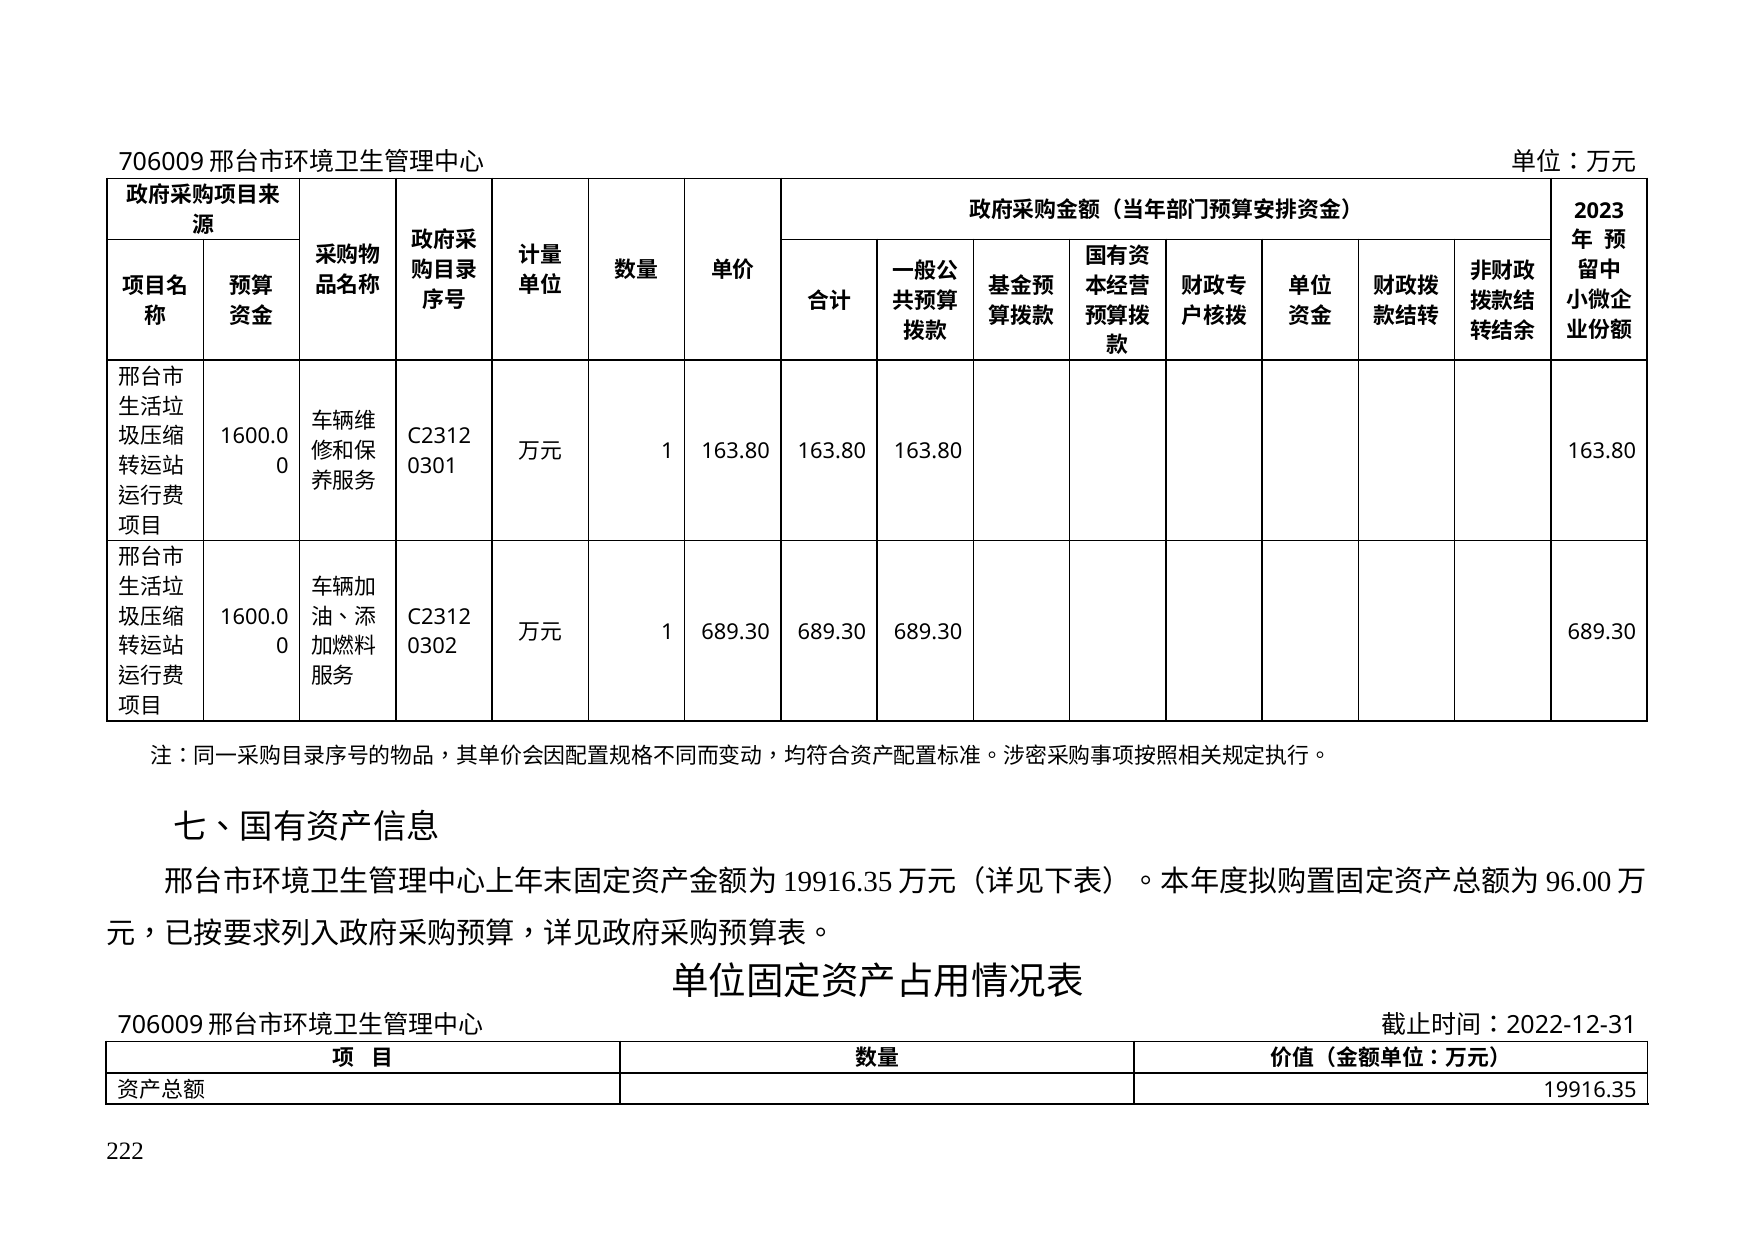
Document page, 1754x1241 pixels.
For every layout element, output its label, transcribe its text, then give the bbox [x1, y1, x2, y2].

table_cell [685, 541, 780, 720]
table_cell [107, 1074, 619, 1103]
text 单位固定资产占用情况表 [106, 954, 1648, 1005]
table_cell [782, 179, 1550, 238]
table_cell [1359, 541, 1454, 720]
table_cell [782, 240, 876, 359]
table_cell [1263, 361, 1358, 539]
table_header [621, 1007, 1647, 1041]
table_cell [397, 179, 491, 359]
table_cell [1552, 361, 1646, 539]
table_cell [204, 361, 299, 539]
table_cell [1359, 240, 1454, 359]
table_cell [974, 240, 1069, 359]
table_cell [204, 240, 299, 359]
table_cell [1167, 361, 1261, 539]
text 注：同一采购目录序号的物品，其单价会因配置规格不同而变动，均符合资产配置标准。涉密采购事项按照相关规定执行。 [106, 722, 1648, 773]
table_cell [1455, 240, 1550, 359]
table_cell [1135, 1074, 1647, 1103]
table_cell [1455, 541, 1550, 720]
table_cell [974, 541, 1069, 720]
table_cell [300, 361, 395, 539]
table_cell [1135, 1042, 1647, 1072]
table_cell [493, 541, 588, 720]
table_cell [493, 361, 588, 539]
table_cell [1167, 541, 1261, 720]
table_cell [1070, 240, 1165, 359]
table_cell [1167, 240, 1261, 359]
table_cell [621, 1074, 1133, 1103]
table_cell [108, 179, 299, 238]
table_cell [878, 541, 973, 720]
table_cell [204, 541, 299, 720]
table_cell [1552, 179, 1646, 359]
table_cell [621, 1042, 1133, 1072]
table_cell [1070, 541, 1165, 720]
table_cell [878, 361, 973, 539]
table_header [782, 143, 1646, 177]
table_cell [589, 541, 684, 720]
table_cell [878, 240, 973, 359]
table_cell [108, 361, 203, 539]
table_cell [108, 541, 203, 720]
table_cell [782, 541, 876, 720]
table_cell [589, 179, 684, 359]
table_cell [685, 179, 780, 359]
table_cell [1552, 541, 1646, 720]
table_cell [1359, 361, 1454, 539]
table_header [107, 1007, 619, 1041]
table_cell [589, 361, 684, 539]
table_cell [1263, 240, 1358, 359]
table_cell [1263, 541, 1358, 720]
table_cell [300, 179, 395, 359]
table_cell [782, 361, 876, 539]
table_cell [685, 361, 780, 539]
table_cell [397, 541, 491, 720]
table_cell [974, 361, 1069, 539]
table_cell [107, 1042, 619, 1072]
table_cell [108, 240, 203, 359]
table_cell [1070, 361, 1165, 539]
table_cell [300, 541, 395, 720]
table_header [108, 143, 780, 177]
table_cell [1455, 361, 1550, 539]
text 邢台市环境卫生管理中心上年末固定资产金额为19916.35万元（详见下表）。本年度拟购置固定资产总额为96.00万元，已按要求列入政府采购预算，详见政府采购预算表。 [106, 850, 1648, 954]
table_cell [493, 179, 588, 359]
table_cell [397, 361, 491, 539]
text 七、国有资产信息 [106, 803, 1648, 849]
